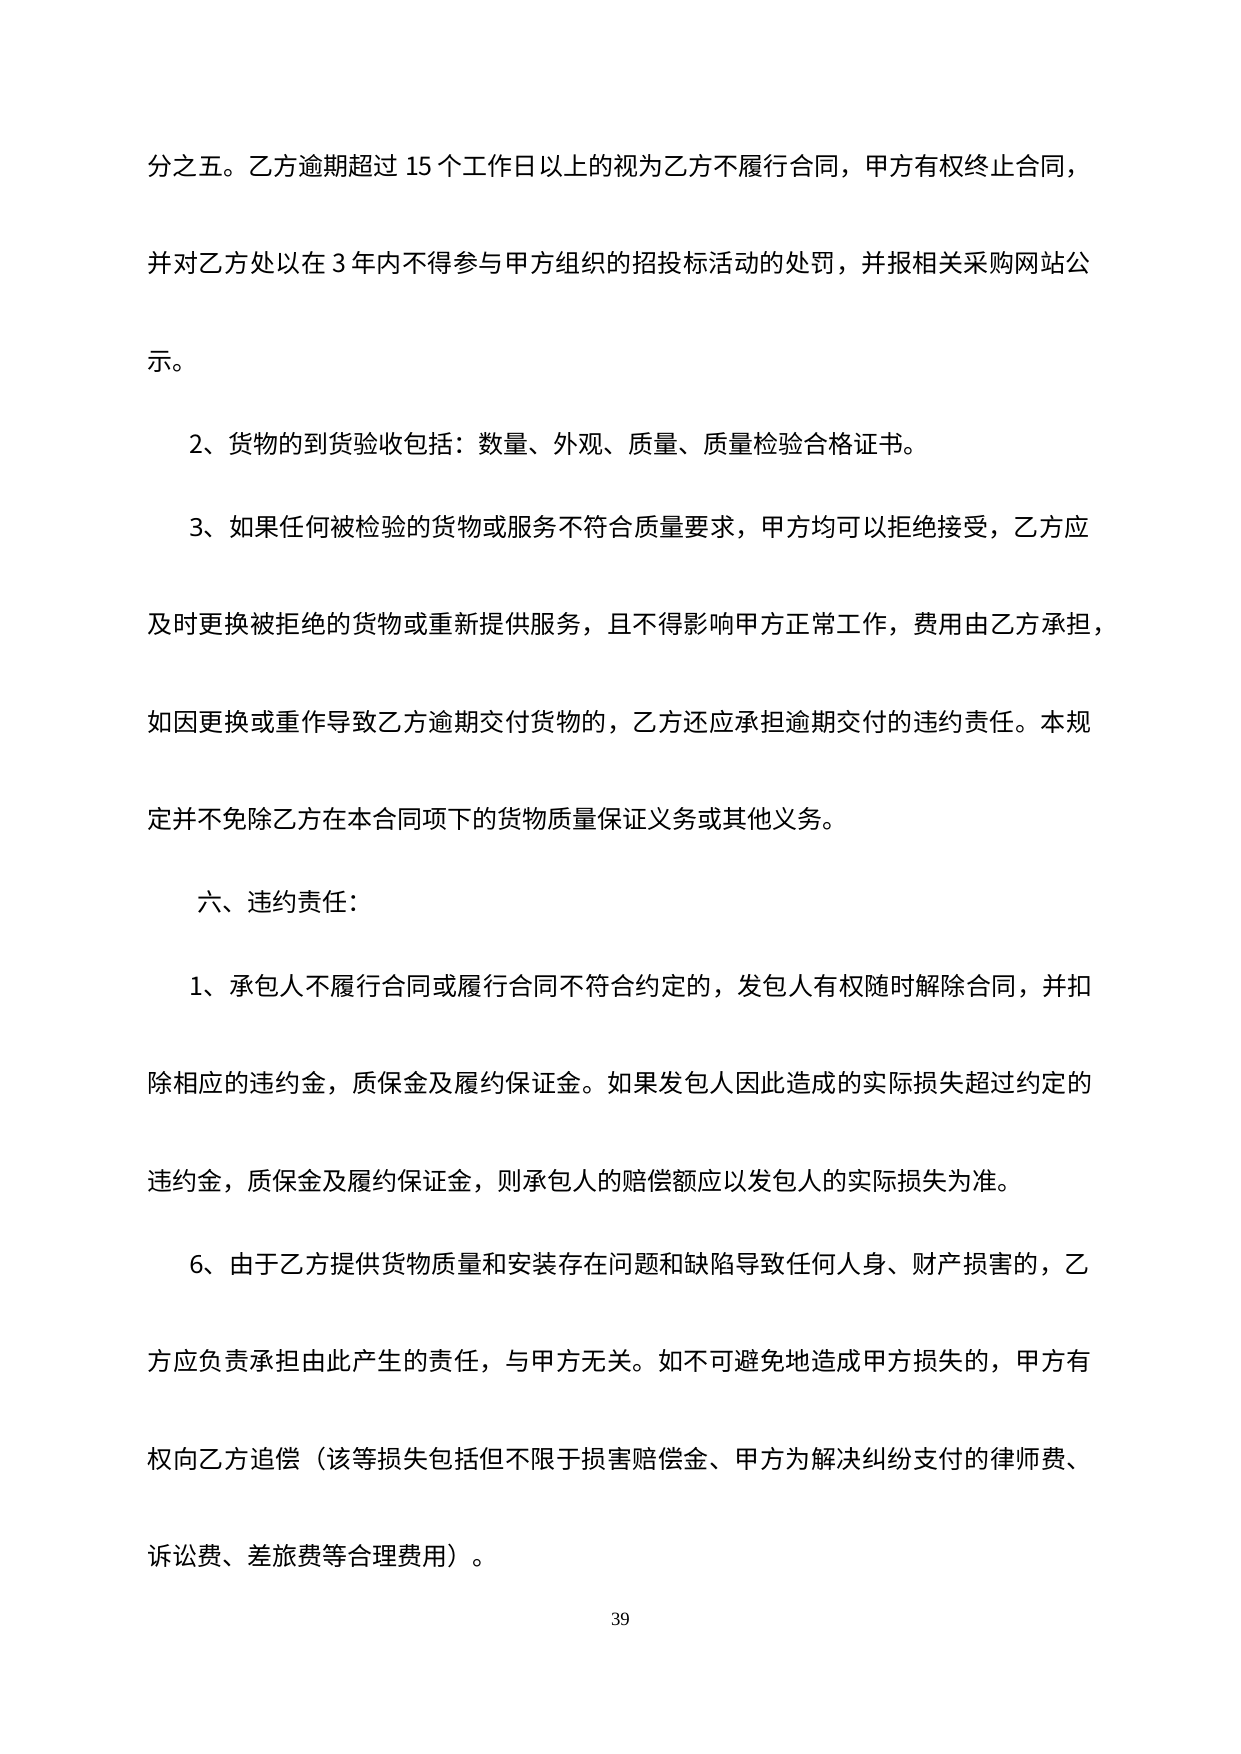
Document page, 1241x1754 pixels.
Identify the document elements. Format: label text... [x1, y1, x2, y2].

text 6、由于乙方提供货物质量和安装存在问题和缺陷导致任何人身、财产损害的，乙方应负责承担由此产生的责任，与甲方无关。如不可避免地造成甲方损失的，甲方有权向乙方追偿（该等损失包括但不限于损害赔偿金、甲方为解决纠纷支付的律师费、诉讼费、差旅费等合理费用）。 [148, 1230, 1092, 1587]
text 3、如果任何被检验的货物或服务不符合质量要求，甲方均可以拒绝接受，乙方应及时更换被拒绝的货物或重新提供服务，且不得影响甲方正常工作，费用由乙方承担，如因更换或重作导致乙方逾期交付货物的，乙方还应承担逾期交付的违约责任。本规定并不免除乙方在本合同项下的货物质量保证义务或其他义务。 [148, 493, 1092, 850]
text 六、违约责任： [148, 868, 1092, 933]
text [148, 132, 1092, 392]
text 2、货物的到货验收包括：数量、外观、质量、质量检验合格证书。 [148, 410, 1092, 475]
text 1、承包人不履行合同或履行合同不符合约定的，发包人有权随时解除合同，并扣除相应的违约金，质保金及履约保证金。如果发包人因此造成的实际损失超过约定的违约金，质保金及履约保证金，则承包人的赔偿额应以发包人的实际损失为准。 [148, 952, 1092, 1212]
